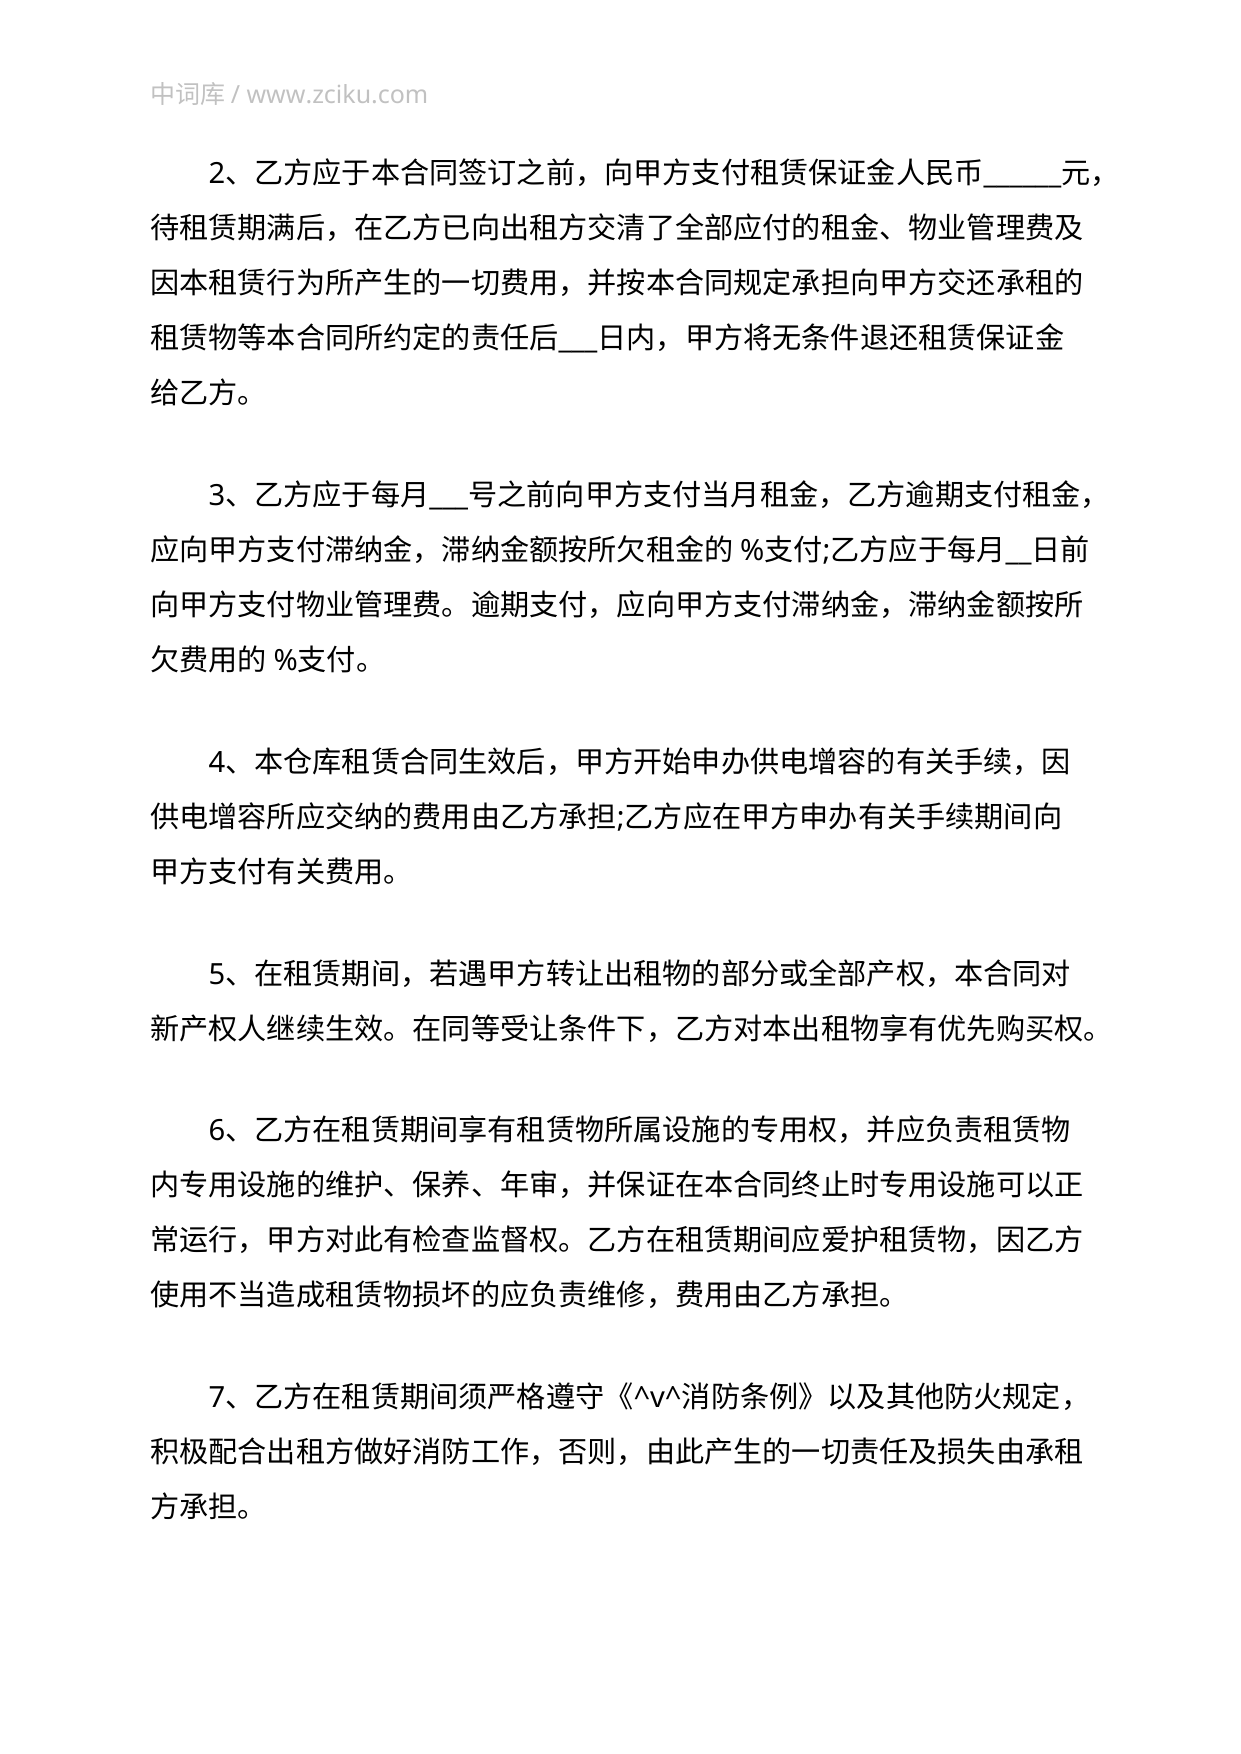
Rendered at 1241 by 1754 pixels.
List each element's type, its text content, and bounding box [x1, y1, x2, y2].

text 4、本仓库租赁合同生效后，甲方开始申办供电增容的有关手续，因供电增容所应交纳的费用由乙方承担;乙方应在甲方申办有关手续期间向甲方支付有关费用。 [150, 738, 1090, 891]
text 2、乙方应于本合同签订之前，向甲方支付租赁保证金人民币______元，待租赁期满后，在乙方已向出租方交清了全部应付的租金、物业管理费及因本租赁行为所产生的一切费用，并按本合同规定承担向甲方交还承租的租赁物等本合同所约定的责任后___日内，甲方将无条件退还租赁保证金给乙方。 [150, 150, 1090, 412]
text 7、乙方在租赁期间须严格遵守《^v^消防条例》以及其他防火规定，积极配合出租方做好消防工作，否则，由此产生的一切责任及损失由承租方承担。 [150, 1373, 1090, 1526]
text 5、在租赁期间，若遇甲方转让出租物的部分或全部产权，本合同对新产权人继续生效。在同等受让条件下，乙方对本出租物享有优先购买权。 [150, 950, 1090, 1047]
text 3、乙方应于每月___号之前向甲方支付当月租金，乙方逾期支付租金，应向甲方支付滞纳金，滞纳金额按所欠租金的 %支付;乙方应于每月__日前向甲方支付物业管理费。逾期支付，应向甲方支付滞纳金，滞纳金额按所欠费用的 %支付。 [150, 472, 1090, 679]
text 6、乙方在租赁期间享有租赁物所属设施的专用权，并应负责租赁物内专用设施的维护、保养、年审，并保证在本合同终止时专用设施可以正常运行，甲方对此有检查监督权。乙方在租赁期间应爱护租赁物，因乙方使用不当造成租赁物损坏的应负责维修，费用由乙方承担。 [150, 1107, 1090, 1314]
